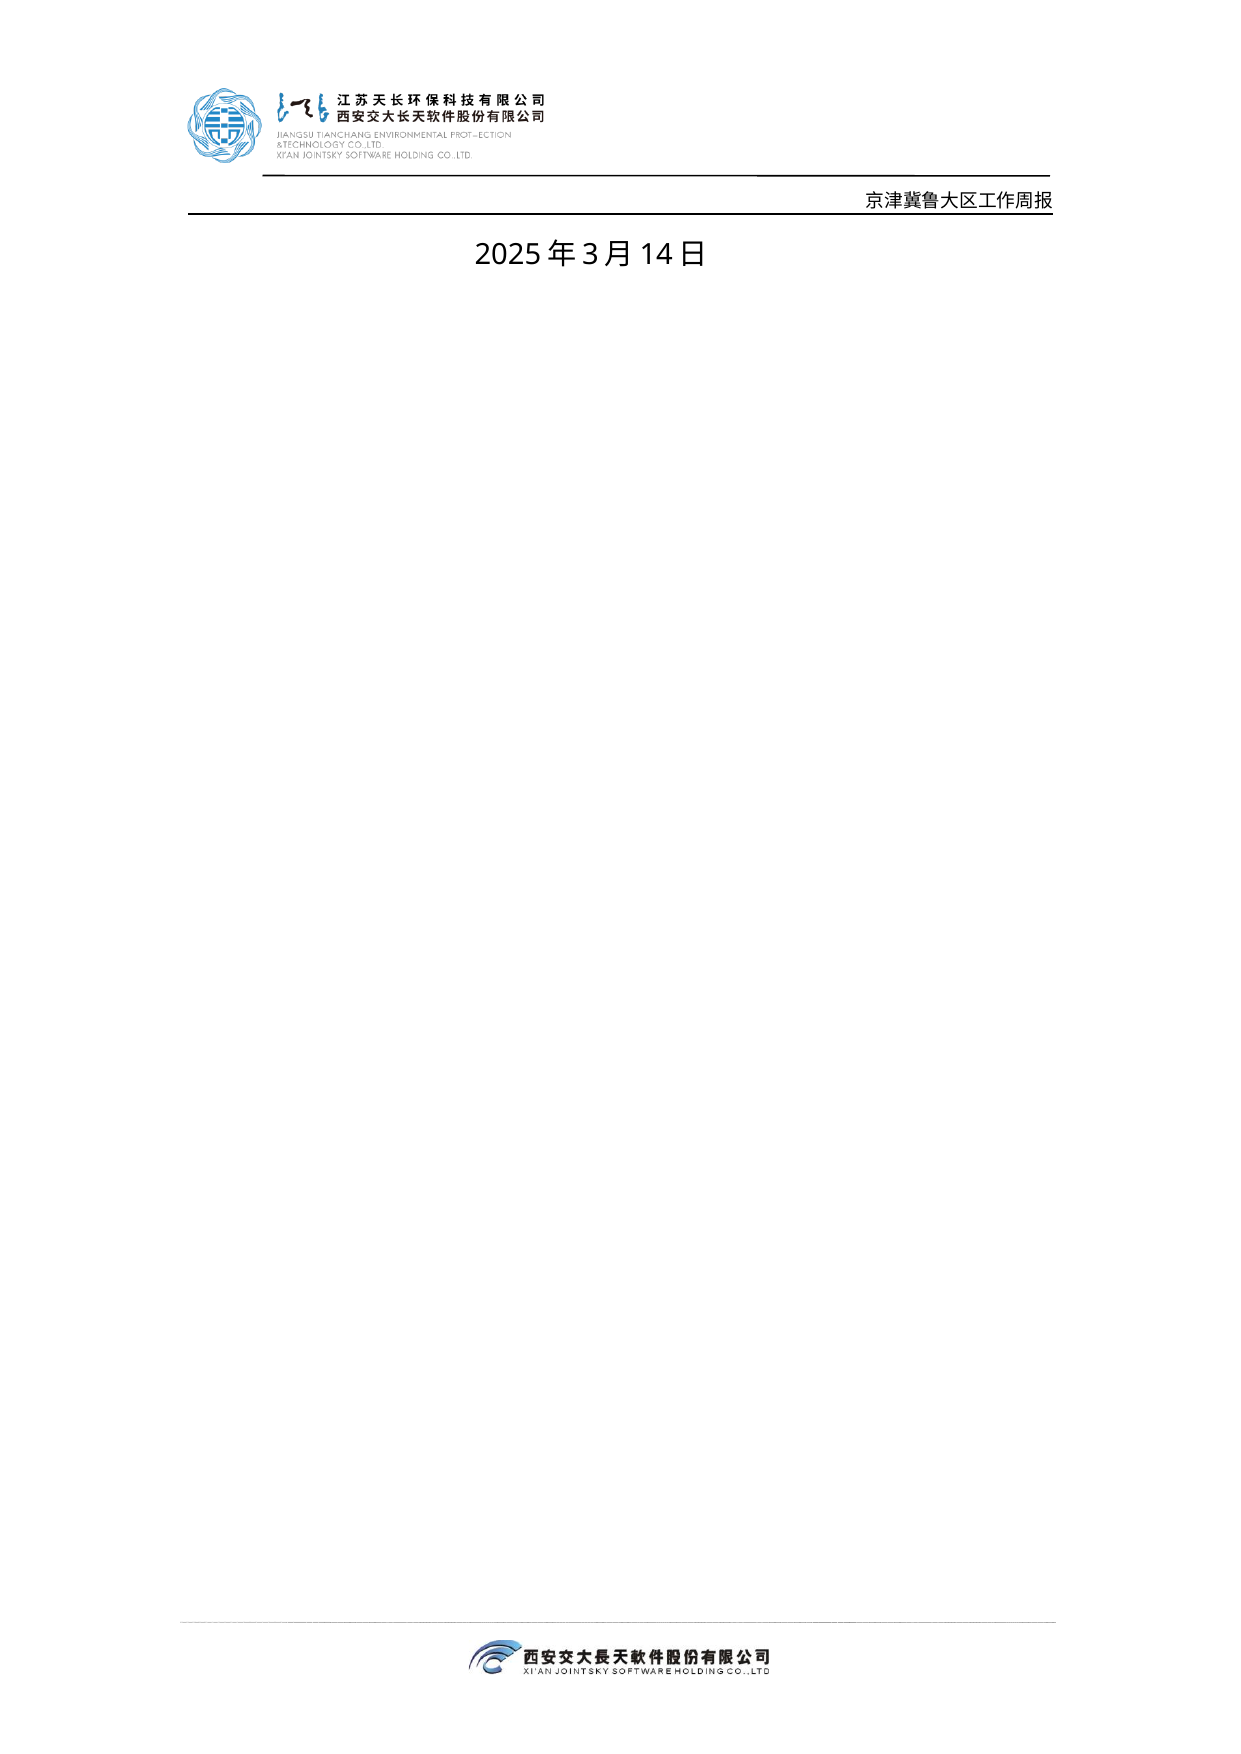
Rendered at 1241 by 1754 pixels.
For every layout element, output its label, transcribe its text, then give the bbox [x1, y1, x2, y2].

picture [187, 88, 549, 163]
text 此处填写编制人 李红燕 2025年3月14日 [187, 219, 994, 284]
picture [468, 1640, 769, 1675]
